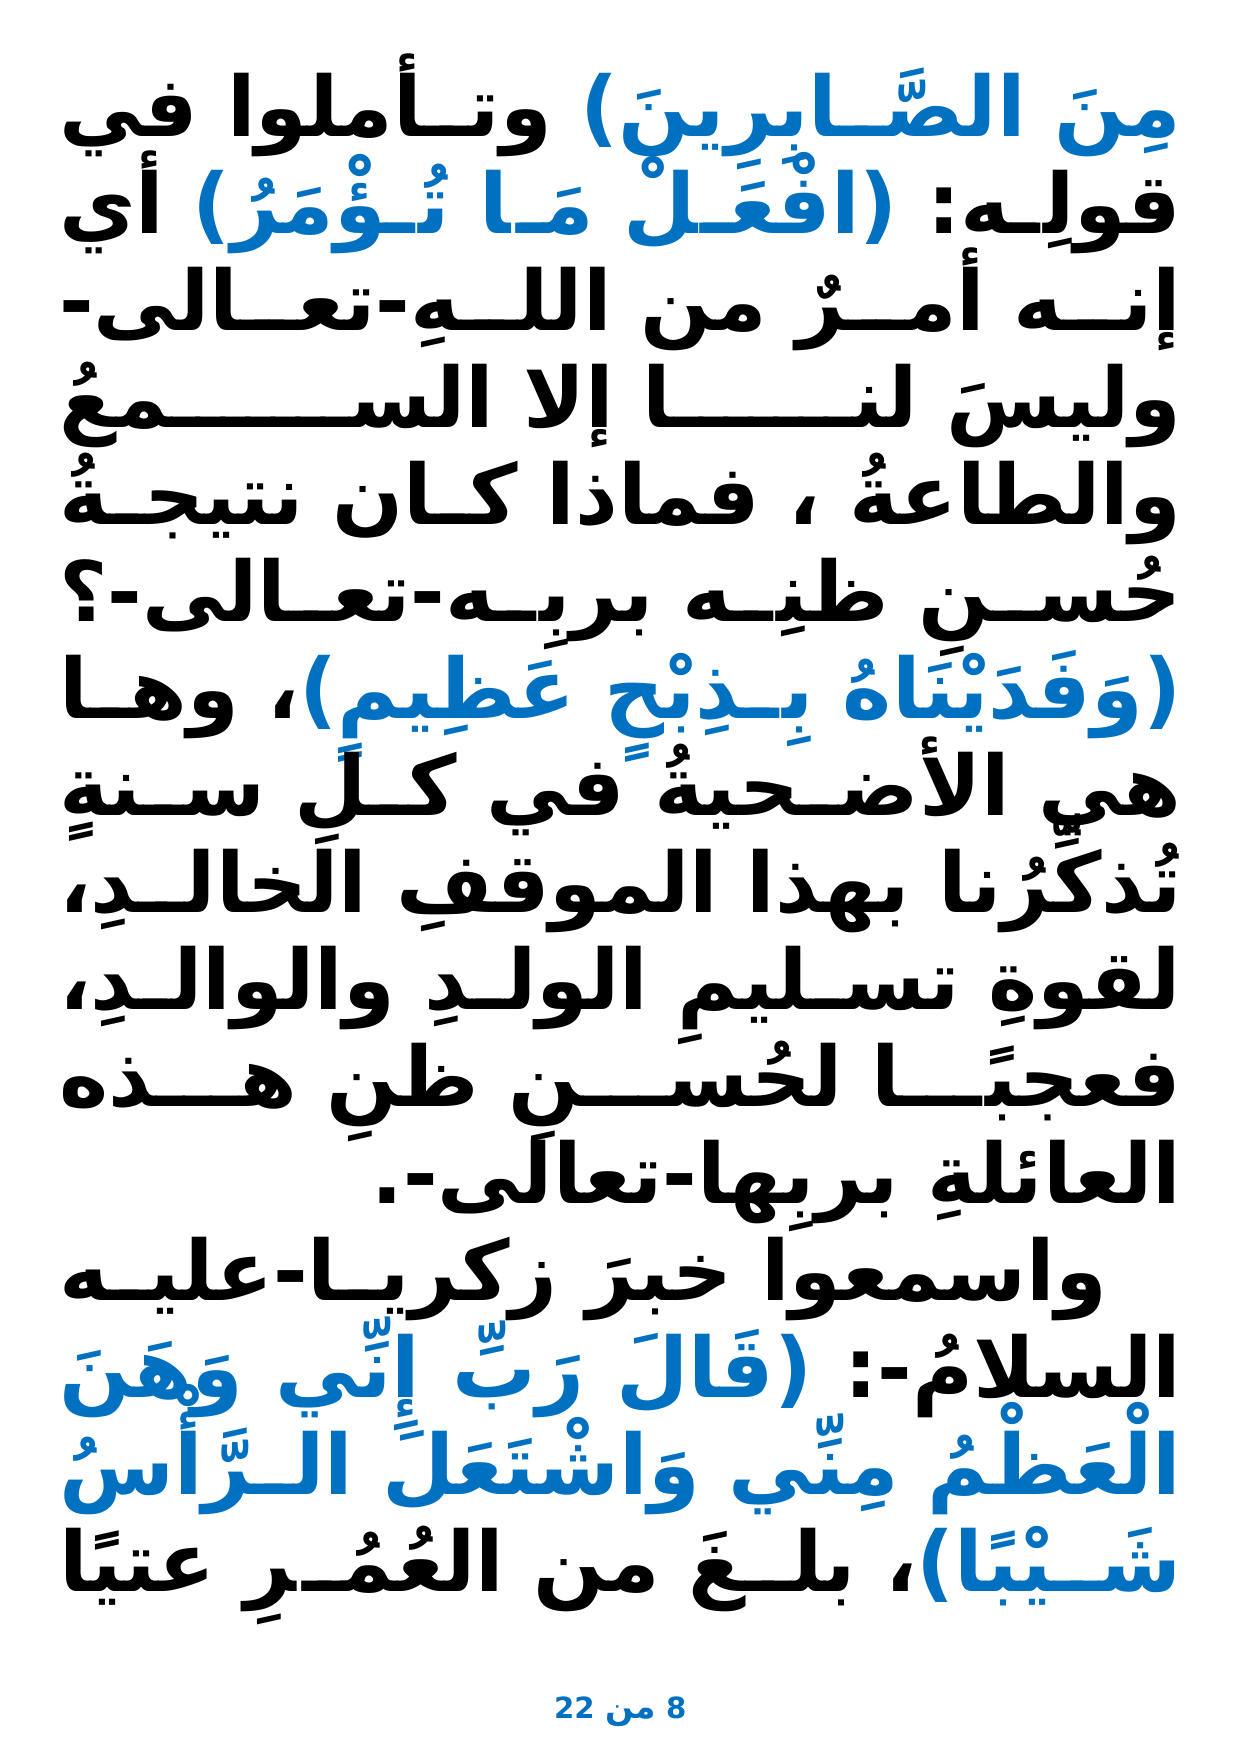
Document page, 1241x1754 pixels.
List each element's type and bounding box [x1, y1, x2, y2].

text [59, 59, 1181, 1223]
text [59, 1223, 1181, 1611]
